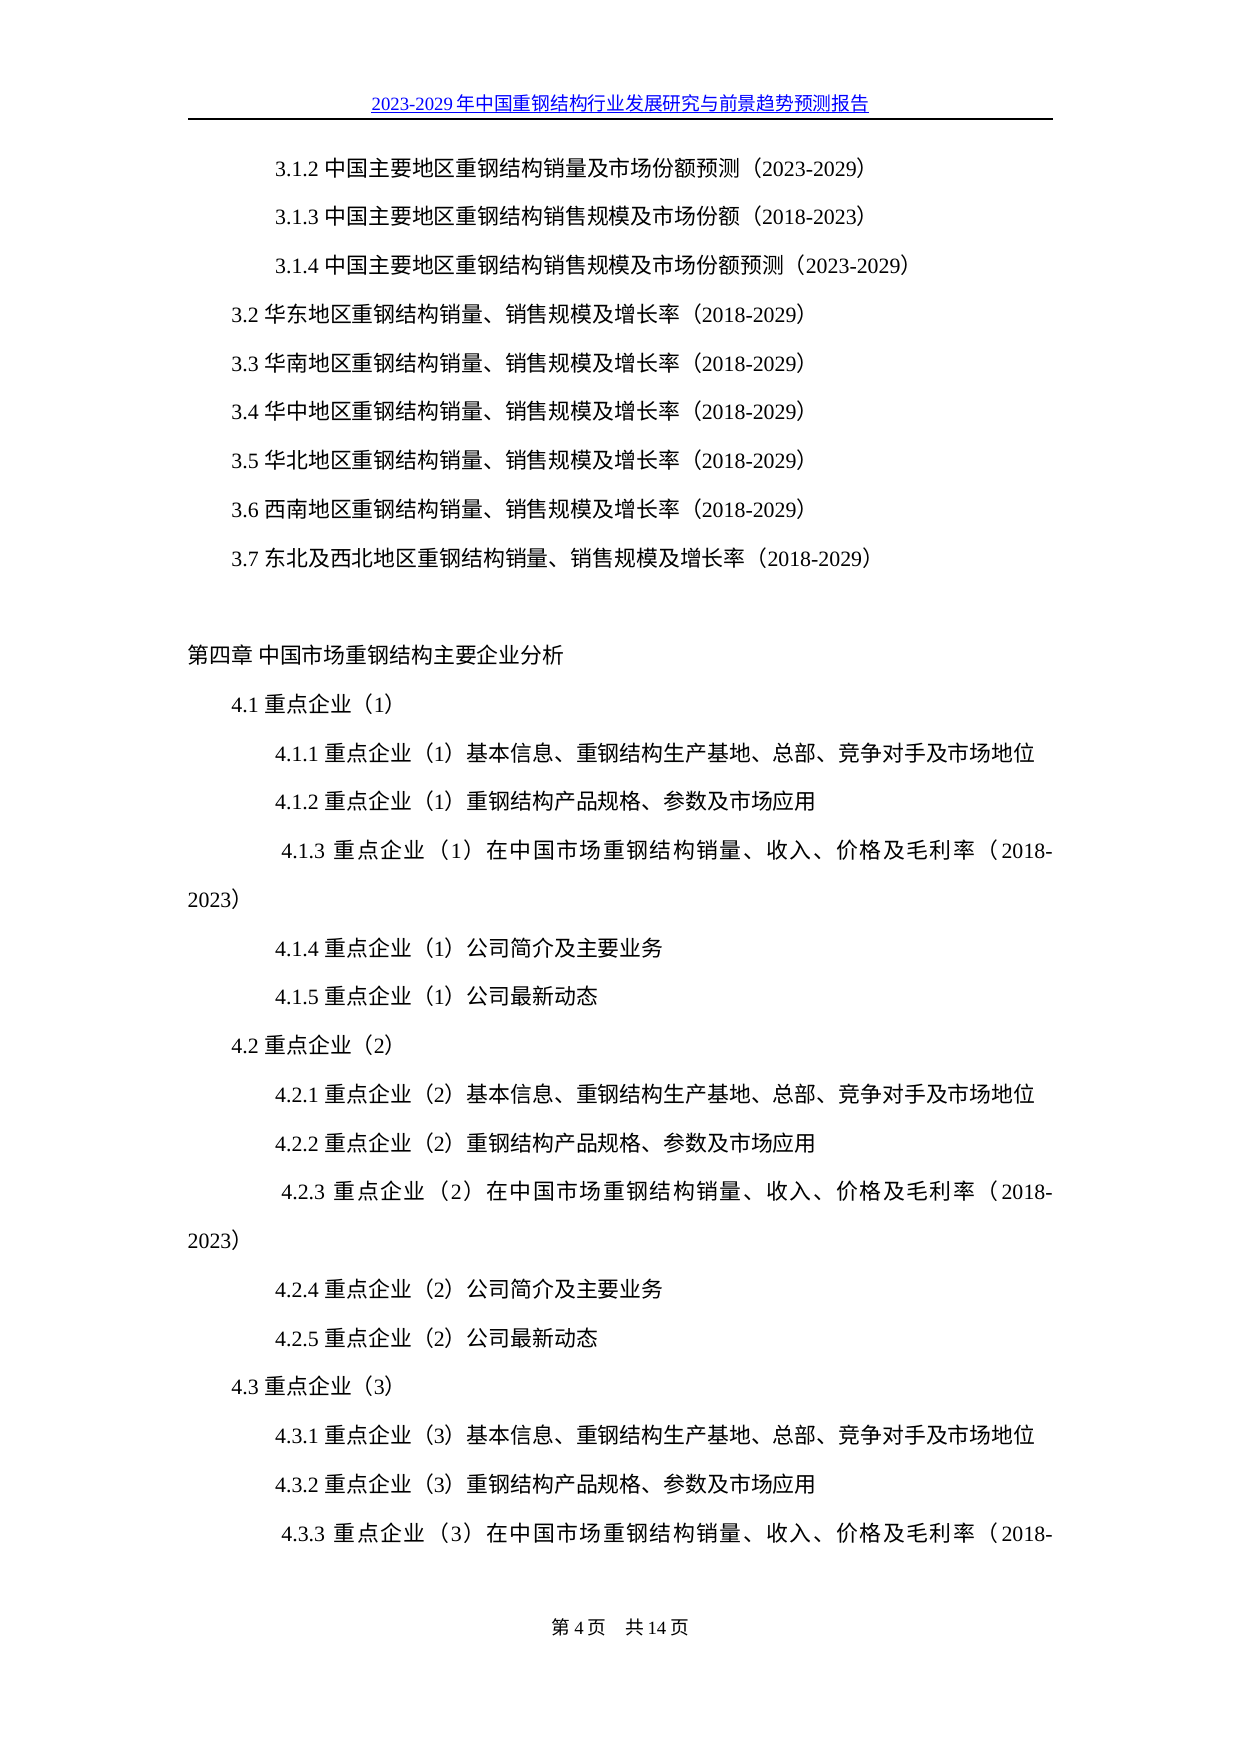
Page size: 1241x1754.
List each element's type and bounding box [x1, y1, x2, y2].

text [187, 150, 1053, 1548]
